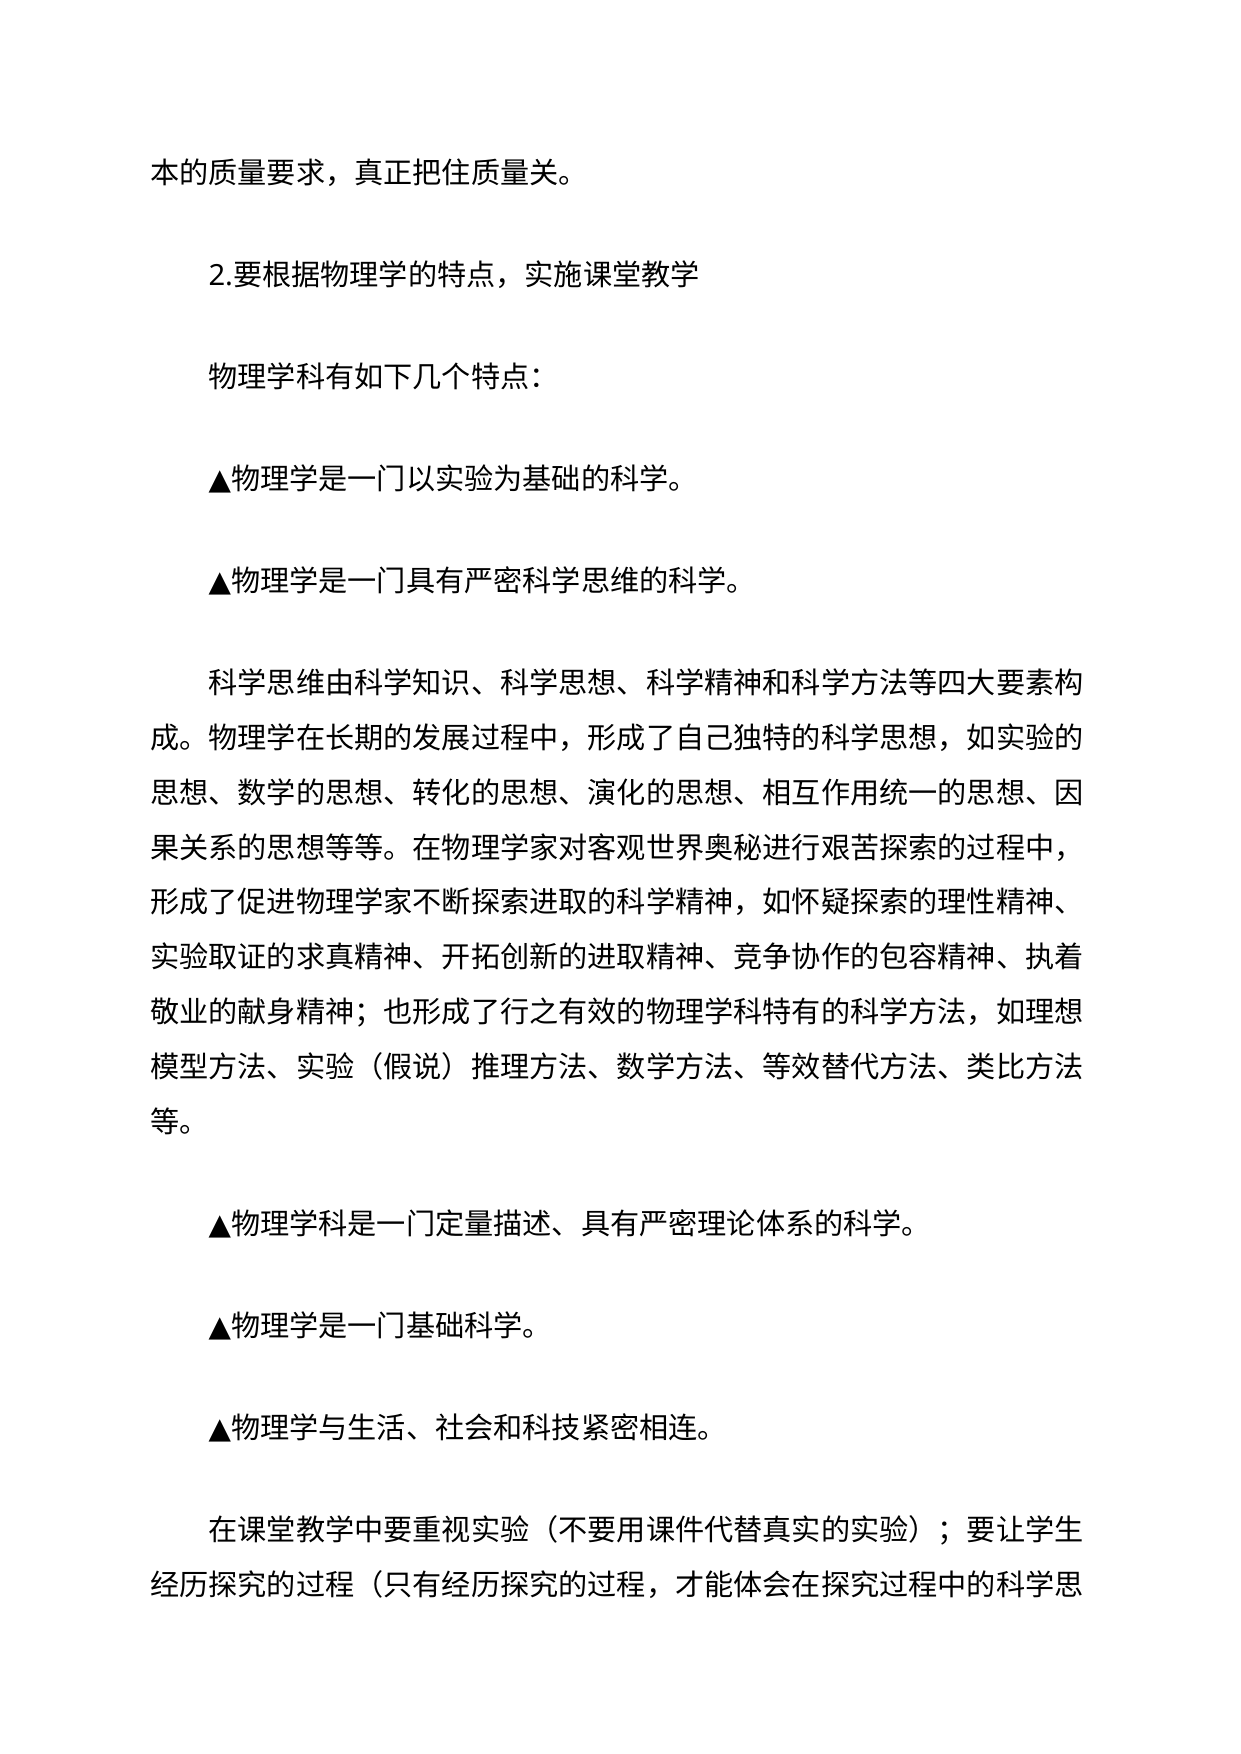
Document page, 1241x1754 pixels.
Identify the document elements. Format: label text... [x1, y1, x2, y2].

text ▲物理学是一门以实验为基础的科学。 [150, 456, 1090, 498]
text ▲物理学是一门基础科学。 [150, 1302, 1090, 1345]
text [150, 1506, 1090, 1603]
text 2.要根据物理学的特点，实施课堂教学 [150, 252, 1090, 294]
text ▲物理学科是一门定量描述、具有严密理论体系的科学。 [150, 1200, 1090, 1243]
text 科学思维由科学知识、科学思想、科学精神和科学方法等四大要素构成。物理学在长期的发展过程中，形成了自己独特的科学思想，如实验的思想、数学的思想、转化的思想、演化的思想、相互作用统一的思想、因果关系的思想等等。在物理学家对客观世界奥秘进行艰苦探索的过程中，形成了促进物理学家不断探索进取的科学精神，如怀疑探索的理性精神、实验取证的求真精神、开拓创新的进取精神、竞争协作的包容精神、执着敬业的献身精神；也形成了行之有效的物理学科特有的科学方法，如理想模型方法、实验（假说）推理方法、数学方法、等效替代方法、类比方法等。 [150, 659, 1090, 1141]
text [150, 150, 1090, 192]
text ▲物理学与生活、社会和科技紧密相连。 [150, 1404, 1090, 1447]
text 物理学科有如下几个特点： [150, 354, 1090, 396]
text ▲物理学是一门具有严密科学思维的科学。 [150, 557, 1090, 600]
